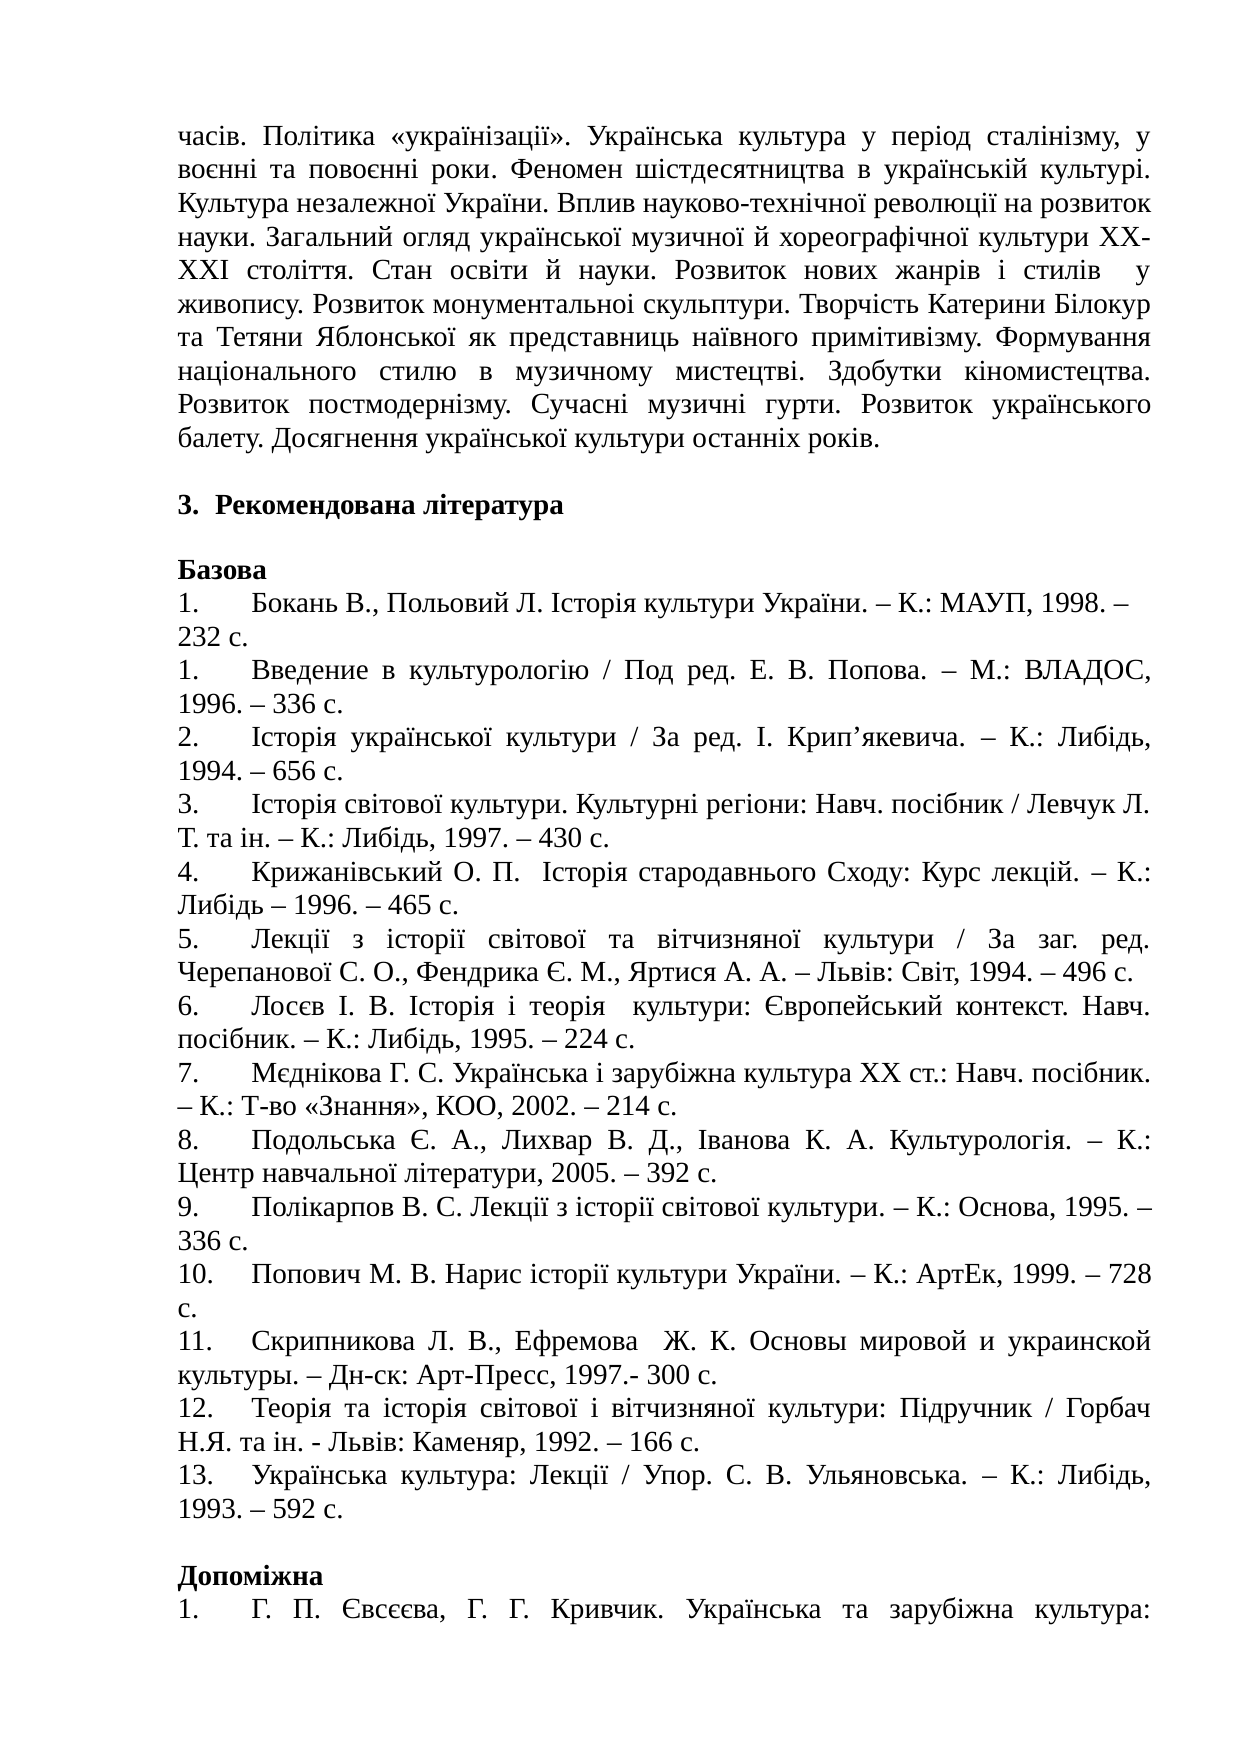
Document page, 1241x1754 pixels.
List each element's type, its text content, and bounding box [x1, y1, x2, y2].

text Допоміжна [177, 1558, 1152, 1592]
list Скрипникова Л. В., Ефремова Ж. К. Основы мировой и украинской культуры. – Дн-ск: Арт-Пресс, 1997.- 300 с. [177, 1323, 1152, 1390]
text Базова [177, 552, 1152, 585]
list Історія української культури / За ред. І. Крип’якевича. – К.: Либідь, 1994. – 656 с. [177, 719, 1152, 787]
list Лосєв І. В. Історія і теорія культури: Європейський контекст. Навч. посібник. – К.: Либідь, 1995. – 224 с. [177, 988, 1152, 1055]
list Мєднікова Г. С. Українська і зарубіжна культура XX ст.: Навч. посібник. – К.: Т-во «Знання», КОО, 2002. – 214 с. [177, 1055, 1152, 1122]
list Історія світової культури. Культурні регіони: Навч. посібник / Левчук Л. Т. та ін. – К.: Либідь, 1997. – 430 с. [177, 787, 1152, 854]
text 232 с. [177, 619, 1152, 652]
list Крижанівський О. П. Історія стародавнього Сходу: Курс лекцій. – К.: Либідь – 1996. – 465 с. [177, 854, 1152, 921]
list Лекції з історії світової та вітчизняної культури / За заг. ред. Черепанової С. О., Фендрика Є. М., Яртися А. А. – Львів: Світ, 1994. – 496 с. [177, 921, 1152, 988]
list Полікарпов В. С. Лекції з історії світової культури. – К.: Основа, 1995. – 336 с. [177, 1189, 1152, 1256]
list Подольська Є. А., Лихвар В. Д., Іванова К. А. Культурологія. – К.: Центр навчальної літератури, 2005. – 392 с. [177, 1122, 1152, 1189]
list Теорія та історія світової і вітчизняної культури: Підручник / Горбач Н.Я. та ін. - Львів: Каменяр, 1992. – 166 с. [177, 1390, 1152, 1457]
list Українська культура: Лекції / Упор. С. В. Ульяновська. – К.: Либідь, 1993. – 592 с. [177, 1457, 1152, 1524]
list Рекомендована література [177, 487, 1152, 521]
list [177, 1592, 1152, 1625]
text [177, 118, 1152, 453]
list Попович М. В. Нарис історії культури України. – К.: АртЕк, 1999. – 728 с. [177, 1256, 1152, 1323]
list Введение в культурологію / Под ред. Е. В. Попова. – М.: ВЛАДОС, 1996. – 336 с. [177, 652, 1152, 719]
list Бокань В., Польовий Л. Історія культури України. – К.: МАУП, 1998. – [177, 585, 1152, 619]
